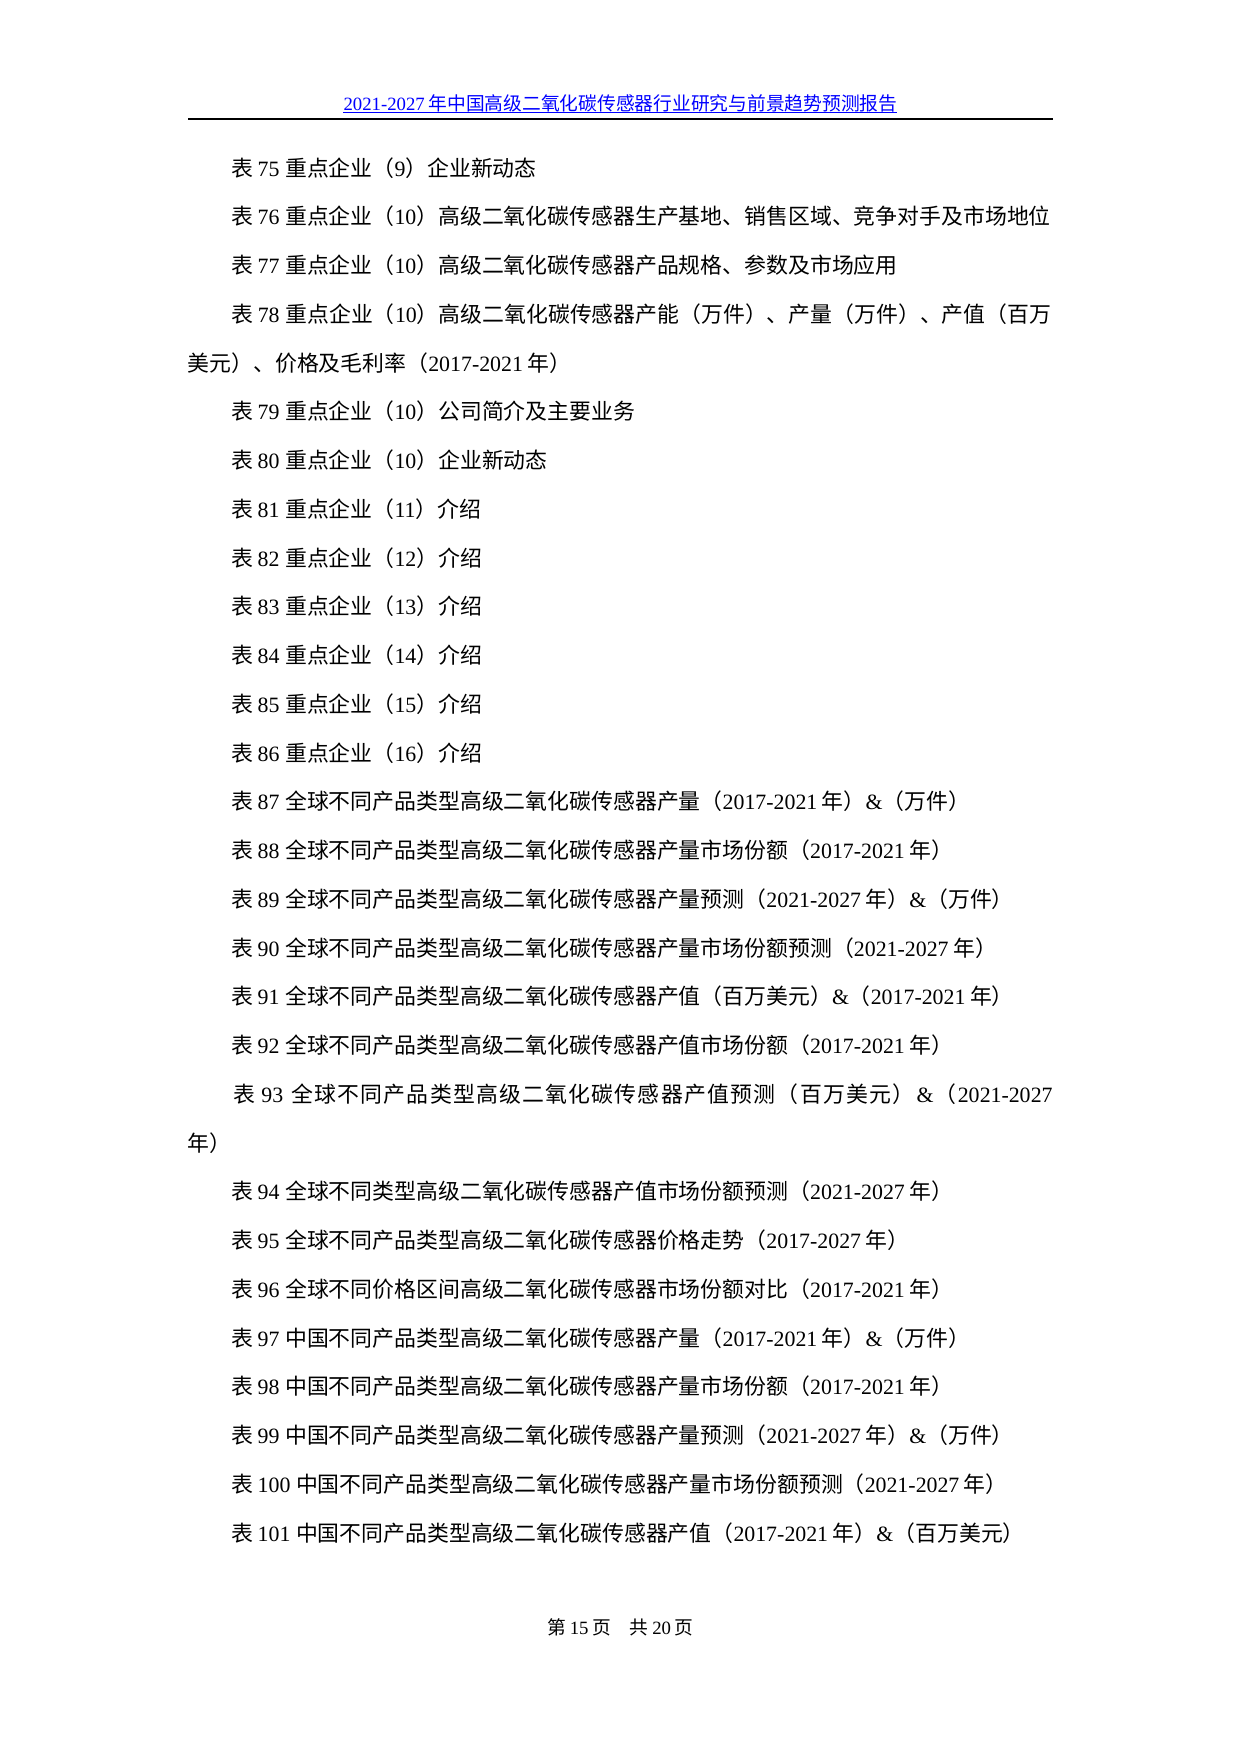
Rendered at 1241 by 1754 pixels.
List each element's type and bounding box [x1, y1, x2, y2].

text [187, 150, 1053, 1548]
